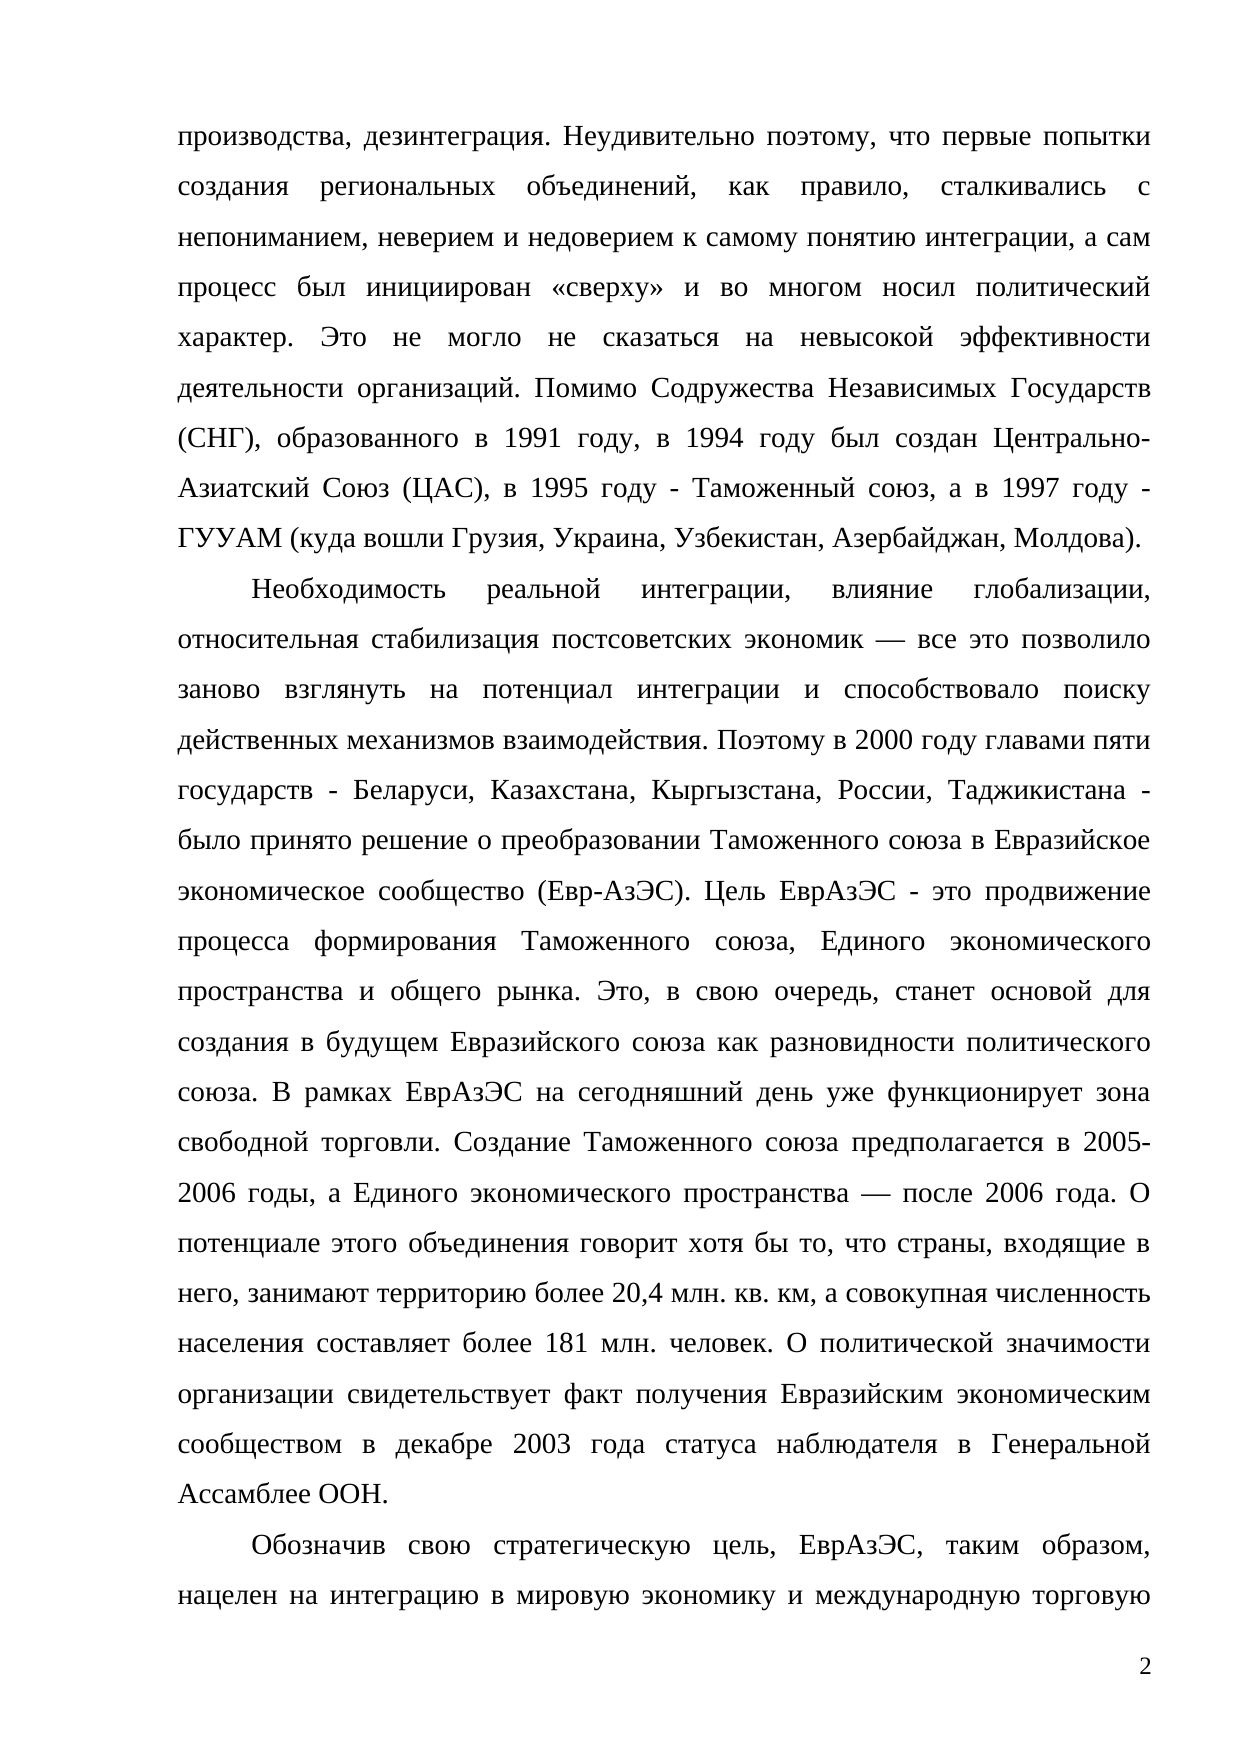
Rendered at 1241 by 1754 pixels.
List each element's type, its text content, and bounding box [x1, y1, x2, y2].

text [177, 1527, 1152, 1611]
text Необходимость реальной интеграции, влияние глобализации, относительная стабилизация постсоветских экономик — все это позволило заново взглянуть на потенциал интеграции и способствовало поиску действенных механизмов взаимодействия. Поэтому в 2000 году главами пяти государств - Беларуси, Казахстана, Кыргызстана, России, Таджикистана - было принято решение о преобразовании Таможенного союза в Евразийское экономическое сообщество (Евр-АзЭС). Цель ЕврАзЭС - это продвижение процесса формирования Таможенного союза, Единого экономического пространства и общего рынка. Это, в свою очередь, станет основой для создания в будущем Евразийского союза как разновидности политического союза. В рамках ЕврАзЭС на сегодняшний день уже функционирует зона свободной торговли. Создание Таможенного союза предполагается в 2005-2006 годы, а Единого экономического пространства — после 2006 года. О потенциале этого объединения говорит хотя бы то, что страны, входящие в него, занимают территорию более 20,4 млн. кв. км, а совокупная численность населения составляет более 181 млн. человек. О политической значимости организации свидетельствует факт получения Евразийским экономическим сообществом в декабре 2003 года статуса наблюдателя в Генеральной Ассамблее ООН. [177, 571, 1152, 1510]
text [177, 118, 1152, 554]
